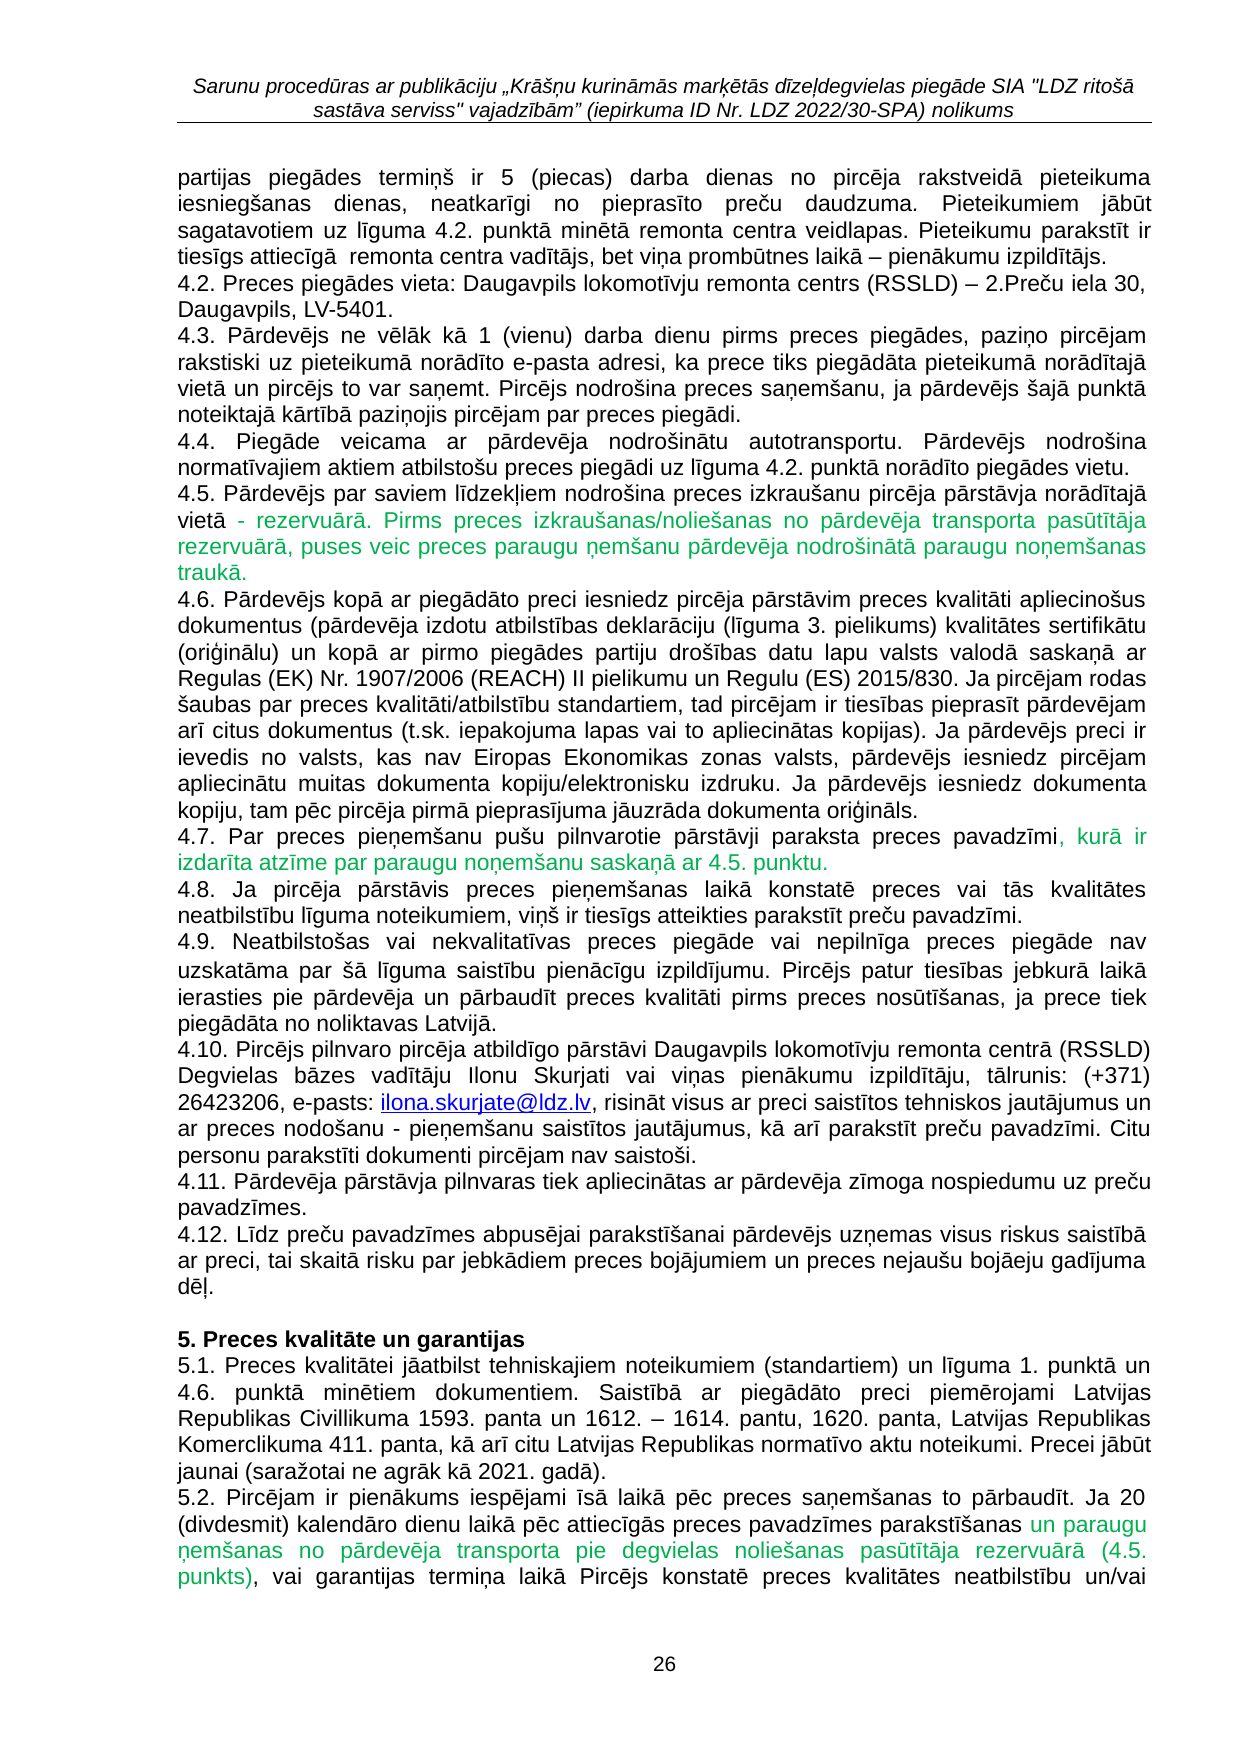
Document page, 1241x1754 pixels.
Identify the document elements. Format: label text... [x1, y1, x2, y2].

text 4.8. Ja pircēja pārstāvis preces pieņemšanas laikā konstatē preces vai tās kvalitātes neatbilstību līguma noteikumiem, viņš ir tiesīgs atteikties parakstīt preču pavadzīmi. [177, 876, 1147, 928]
text 4.9. Neatbilstošas vai nekvalitatīvas preces piegāde vai nepilnīga preces piegāde nav uzskatāma par šā līguma saistību pienācīgu izpildījumu. Pircējs patur tiesības jebkurā laikā ierasties pie pārdevēja un pārbaudīt preces kvalitāti pirms preces nosūtīšanas, ja prece tiek piegādāta no noliktavas Latvijā. [177, 928, 1147, 1036]
text 4.6. Pārdevējs kopā ar piegādāto preci iesniedz pircēja pārstāvim preces kvalitāti apliecinošus dokumentus (pārdevēja izdotu atbilstības deklarāciju (līguma 3. pielikums) kvalitātes sertifikātu (oriģinālu) un kopā ar pirmo piegādes partiju drošības datu lapu valsts valodā saskaņā ar Regulas (EK) Nr. 1907/2006 (REACH) II pielikumu un Regulu (ES) 2015/830. Ja pircējam rodas šaubas par preces kvalitāti/atbilstību standartiem, tad pircējam ir tiesības pieprasīt pārdevējam arī citus dokumentus (t.sk. iepakojuma lapas vai to apliecinātas kopijas). Ja pārdevējs preci ir ievedis no valsts, kas nav Eiropas Ekonomikas zonas valsts, pārdevējs iesniedz pircējam apliecinātu muitas dokumenta kopiju/elektronisku izdruku. Ja pārdevējs iesniedz dokumenta kopiju, tam pēc pircēja pirmā pieprasījuma jāuzrāda dokumenta oriģināls. [177, 586, 1147, 823]
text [177, 164, 1152, 269]
text 5.1. Preces kvalitātei jāatbilst tehniskajiem noteikumiem (standartiem) un līguma 1. punktā un 4.6. punktā minētiem dokumentiem. Saistībā ar piegādāto preci piemērojami Latvijas Republikas Civillikuma 1593. panta un 1612. – 1614. pantu, 1620. panta, Latvijas Republikas Komerclikuma 411. panta, kā arī citu Latvijas Republikas normatīvo aktu noteikumi. Precei jābūt jaunai (saražotai ne agrāk kā 2021. gadā). [177, 1352, 1152, 1484]
text 4.2. Preces piegādes vieta: Daugavpils lokomotīvju remonta centrs (RSSLD) – 2.Preču iela 30, Daugavpils, LV-5401. [177, 269, 1147, 322]
text 4.5. Pārdevējs par saviem līdzekļiem nodrošina preces izkraušanu pircēja pārstāvja norādītajā vietā - rezervuārā. Pirms preces izkraušanas/noliešanas no pārdevēja transporta pasūtītāja rezervuārā, puses veic preces paraugu ņemšanu pārdevēja nodrošinātā paraugu noņemšanas traukā. [177, 480, 1147, 586]
text 4.10. Pircējs pilnvaro pircēja atbildīgo pārstāvi Daugavpils lokomotīvju remonta centrā (RSSLD) Degvielas bāzes vadītāju Ilonu Skurjati vai viņas pienākumu izpildītāju, tālrunis: (+371) 26423206, e-pasts: ilona.skurjate@ldz.lv, risināt visus ar preci saistītos tehniskos jautājumus un ar preces nodošanu - pieņemšanu saistītos jautājumus, kā arī parakstīt preču pavadzīmi. Citu personu parakstīti dokumenti pircējam nav saistoši. [177, 1036, 1152, 1168]
text 4.3. Pārdevējs ne vēlāk kā 1 (vienu) darba dienu pirms preces piegādes, paziņo pircējam rakstiski uz pieteikumā norādīto e-pasta adresi, ka prece tiks piegādāta pieteikumā norādītajā vietā un pircējs to var saņemt. Pircējs nodrošina preces saņemšanu, ja pārdevējs šajā punktā noteiktajā kārtībā paziņojis pircējam par preces piegādi. [177, 322, 1147, 428]
text 4.7. Par preces pieņemšanu pušu pilnvarotie pārstāvji paraksta preces pavadzīmi, kurā ir izdarīta atzīme par paraugu noņemšanu saskaņā ar 4.5. punktu. [177, 823, 1147, 876]
text 5. Preces kvalitāte un garantijas [177, 1326, 1147, 1352]
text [177, 1484, 1147, 1589]
text 4.11. Pārdevēja pārstāvja pilnvaras tiek apliecinātas ar pārdevēja zīmoga nospiedumu uz preču pavadzīmes. [177, 1168, 1152, 1221]
text 4.12. Līdz preču pavadzīmes abpusējai parakstīšanai pārdevējs uzņemas visus riskus saistībā ar preci, tai skaitā risku par jebkādiem preces bojājumiem un preces nejaušu bojāeju gadījuma dēļ. [177, 1221, 1147, 1300]
text 4.4. Piegāde veicama ar pārdevēja nodrošinātu autotransportu. Pārdevējs nodrošina normatīvajiem aktiem atbilstošu preces piegādi uz līguma 4.2. punktā norādīto piegādes vietu. [177, 428, 1147, 480]
